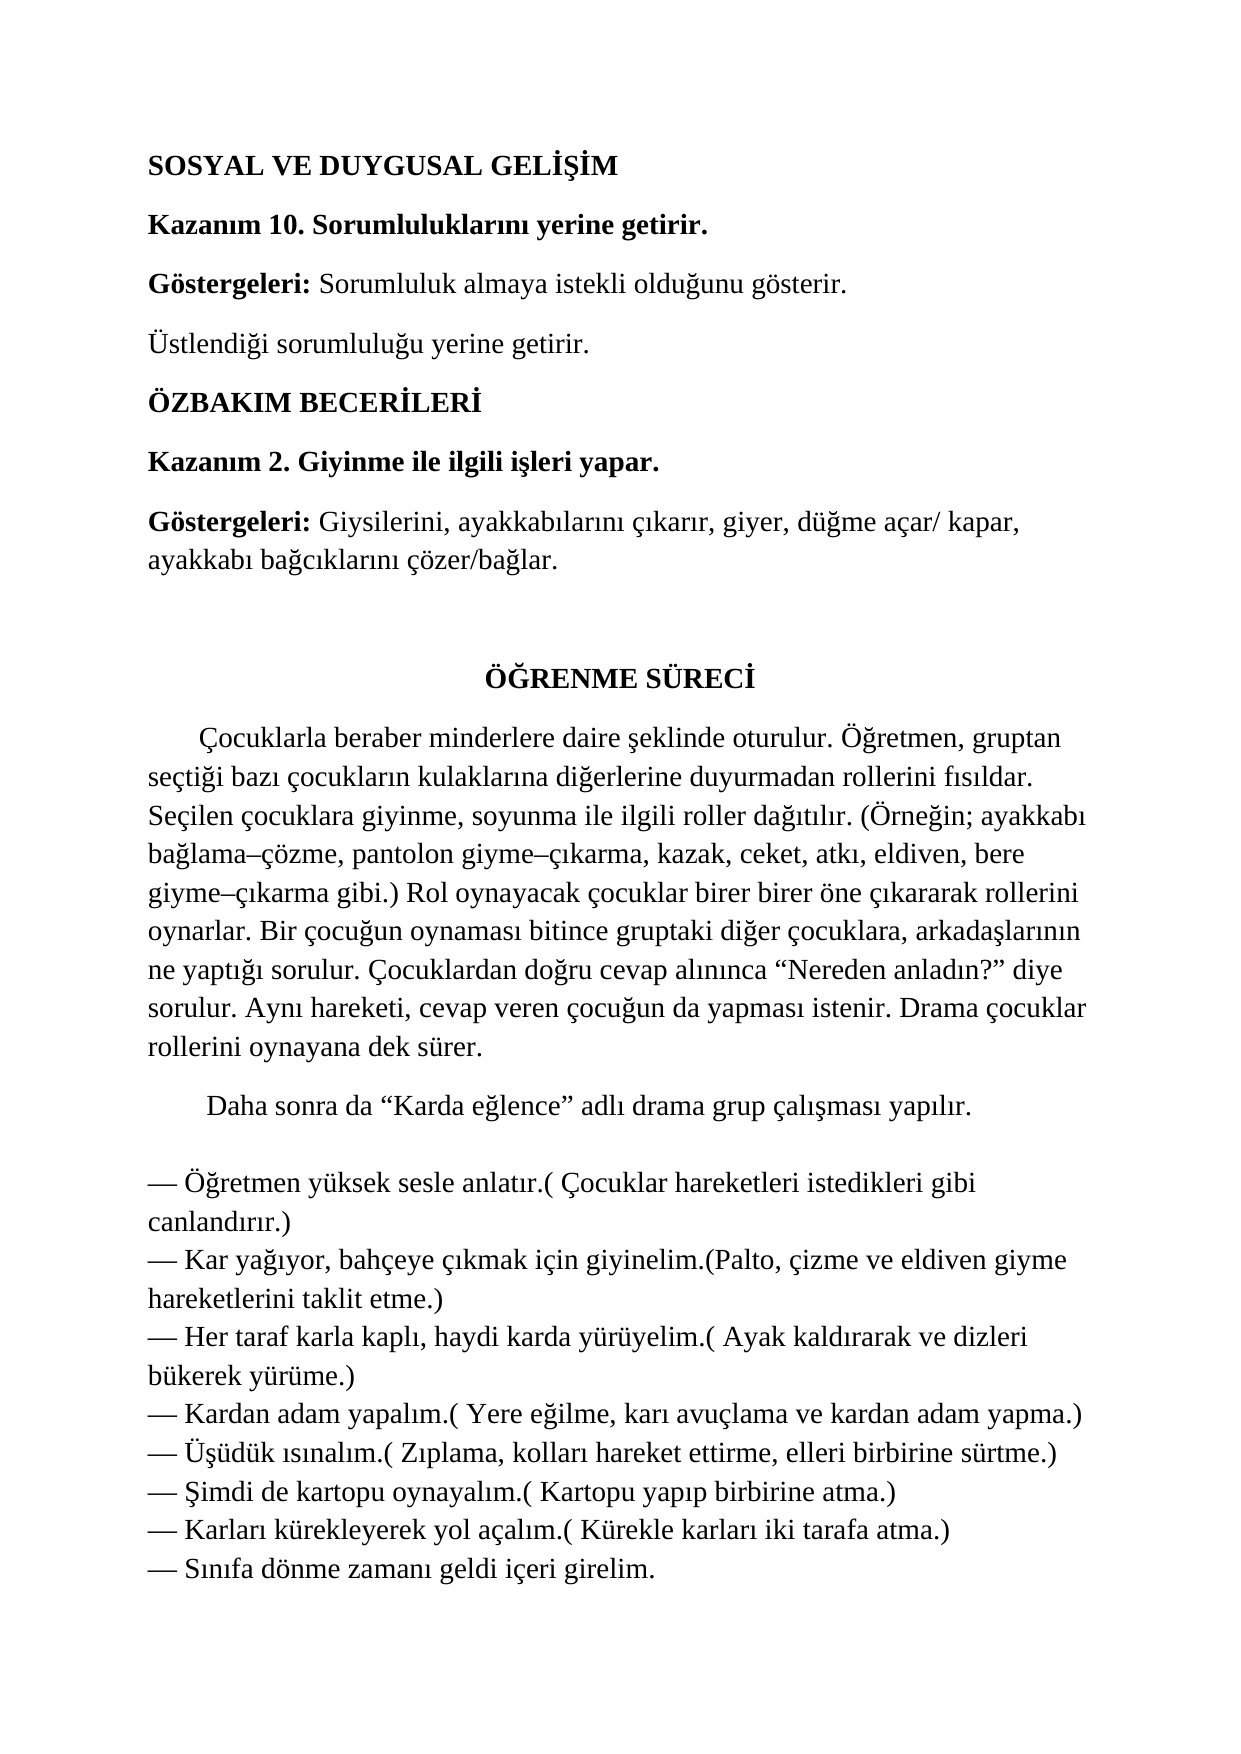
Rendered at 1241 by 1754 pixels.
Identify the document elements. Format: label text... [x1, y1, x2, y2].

text ÖZBAKIM BECERİLERİ [148, 385, 1093, 419]
text Göstergeleri: Giysilerini, ayakkabılarını çıkarır, giyer, düğme açar/ kapar, ayakkabı bağcıklarını çözer/bağlar. [148, 504, 1093, 576]
text Kazanım 10. Sorumluluklarını yerine getirir. [148, 207, 1093, 241]
text Daha sonra da “Karda eğlence” adlı drama grup çalışması yapılır. — Öğretmen yüksek sesle anlatır.( Çocuklar hareketleri istedikleri gibi canlandırır.) — Kar yağıyor, bahçeye çıkmak için giyinelim.(Palto, çizme ve eldiven giyme hareketlerini taklit etme.) — Her taraf karla kaplı, haydi karda yürüyelim.( Ayak kaldırarak ve dizleri bükerek yürüme.) — Kardan adam yapalım.( Yere eğilme, karı avuçlama ve kardan adam yapma.) — Üşüdük ısınalım.( Zıplama, kolları hareket ettirme, elleri birbirine sürtme.) — Şimdi de kartopu oynayalım.( Kartopu yapıp birbirine atma.) — Karları kürekleyerek yol açalım.( Kürekle karları iki tarafa atma.) — Sınıfa dönme zamanı geldi içeri girelim. [148, 1088, 1093, 1584]
text SOSYAL VE DUYGUSAL GELİŞİM [148, 148, 1093, 181]
text Göstergeleri: Sorumluluk almaya istekli olduğunu gösterir. [148, 266, 1093, 300]
text ÖĞRENME SÜRECİ [148, 661, 1093, 695]
text Kazanım 2. Giyinme ile ilgili işleri yapar. [148, 444, 1093, 478]
text Çocuklarla beraber minderlere daire şeklinde oturulur. Öğretmen, gruptan seçtiği bazı çocukların kulaklarına diğerlerine duyurmadan rollerini fısıldar. Seçilen çocuklara giyinme, soyunma ile ilgili roller dağıtılır. (Örneğin; ayakkabı bağlama–çözme, pantolon giyme–çıkarma, kazak, ceket, atkı, eldiven, bere giyme–çıkarma gibi.) Rol oynayacak çocuklar birer birer öne çıkararak rollerini oynarlar. Bir çocuğun oynaması bitince gruptaki diğer çocuklara, arkadaşlarının ne yaptığı sorulur. Çocuklardan doğru cevap alınınca “Nereden anladın?” diye sorulur. Aynı hareketi, cevap veren çocuğun da yapması istenir. Drama çocuklar rollerini oynayana dek sürer. [148, 721, 1093, 1062]
text Üstlendiği sorumluluğu yerine getirir. [148, 326, 1093, 359]
